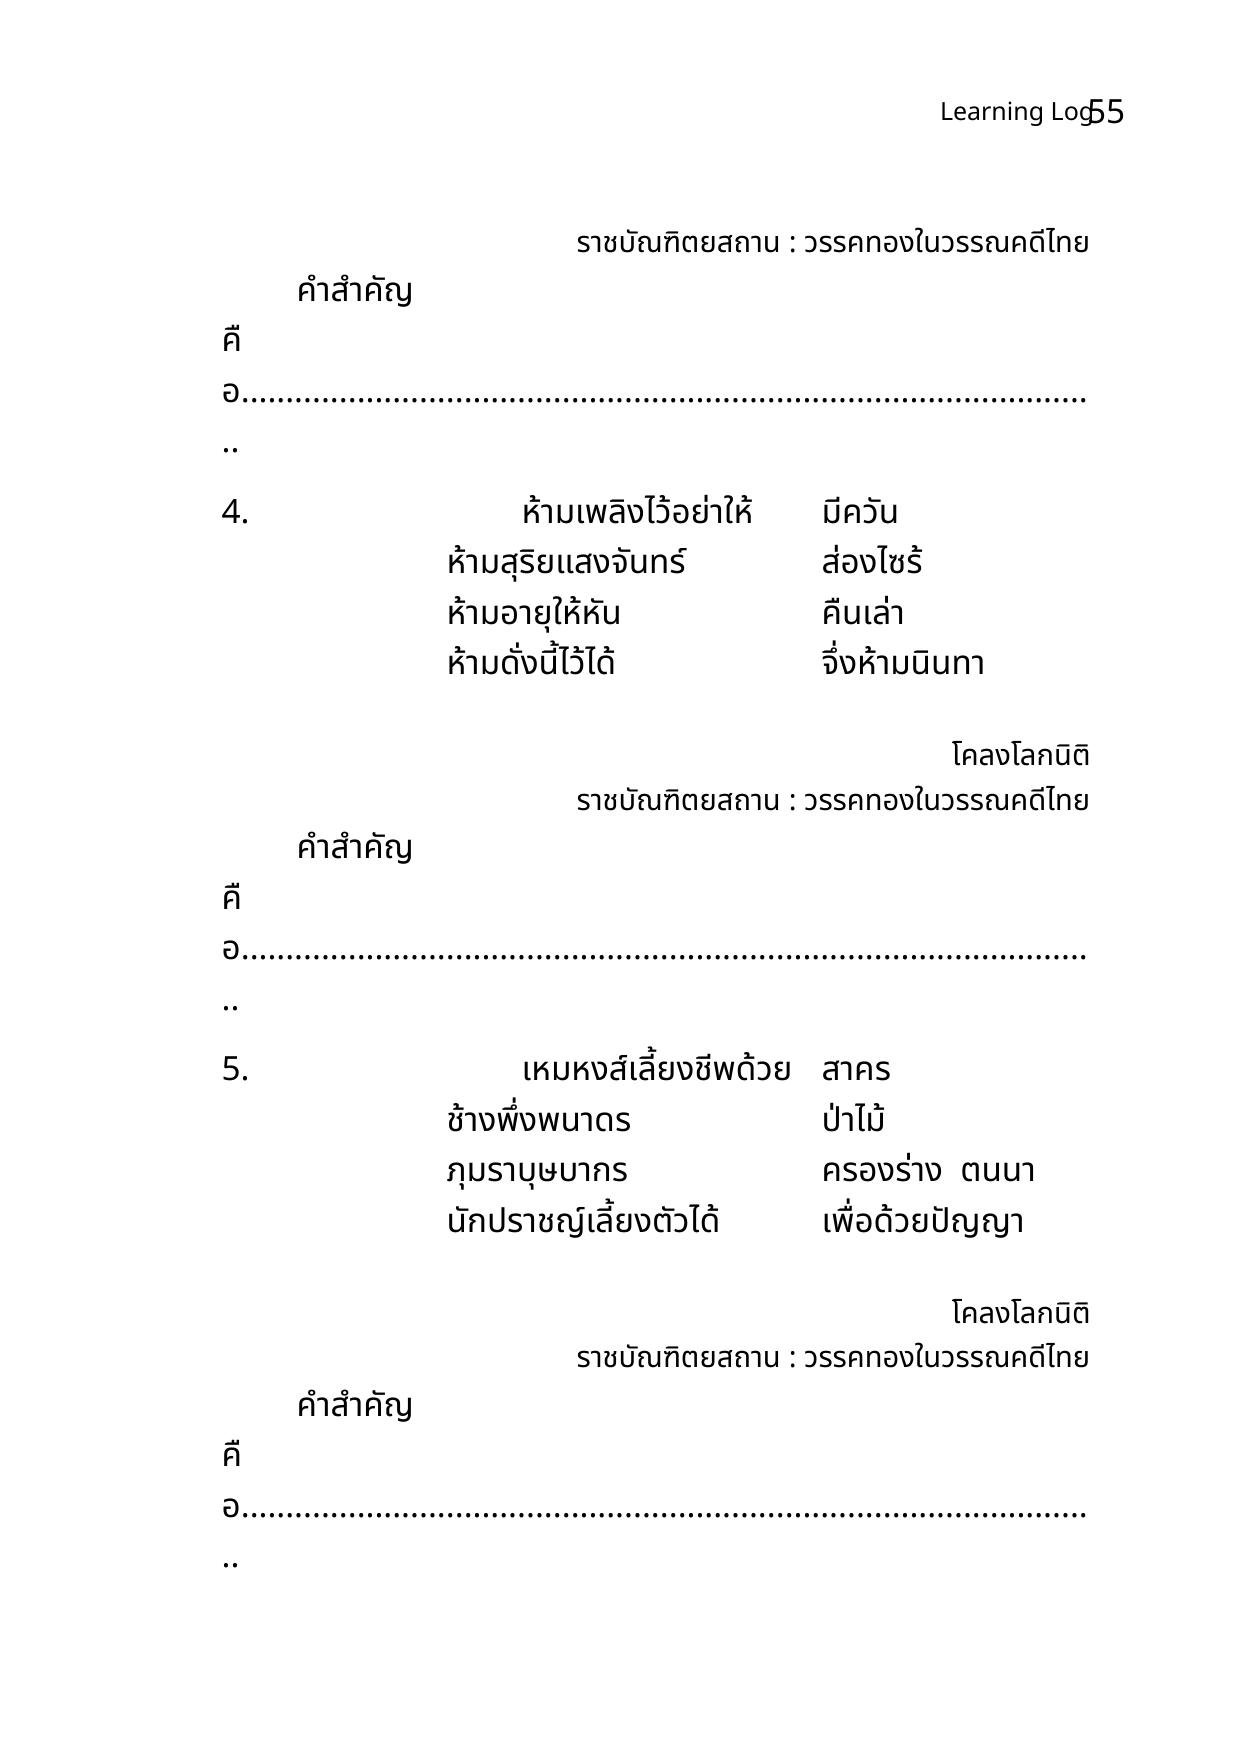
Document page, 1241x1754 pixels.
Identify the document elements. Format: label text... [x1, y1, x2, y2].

text ราชบัณฑิตยสถาน : วรรคทองในวรรณคดีไทย [221, 221, 1090, 266]
text ห้ามดั่งนี้ไว้ได้ จึ่งห้ามนินทา [221, 639, 1090, 735]
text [221, 266, 1090, 463]
text 4. ห้ามเพลิงไว้อย่าให้ มีควัน [221, 488, 1090, 538]
text ราชบัณฑิตยสถาน : วรรคทองในวรรณคดีไทย [221, 1336, 1090, 1381]
text ห้ามอายุให้หัน คืนเล่า [221, 589, 1090, 639]
text ราชบัณฑิตยสถาน : วรรคทองในวรรณคดีไทย [221, 779, 1090, 823]
text โคลงโลกนิติ [221, 1292, 1090, 1336]
text คำสำคัญคือ................................................................................................. [221, 823, 1090, 1020]
text ภุมราบุษบากร ครองร่าง ตนนา [221, 1146, 1090, 1197]
text 5. เหมหงส์เลี้ยงชีพด้วย สาคร [221, 1045, 1090, 1096]
text โคลงโลกนิติ [221, 735, 1090, 779]
text นักปราชญ์เลี้ยงตัวได้ เพื่อด้วยปัญญา [221, 1197, 1090, 1292]
text ห้ามสุริยแสงจันทร์ ส่องไซร้ [221, 538, 1090, 589]
text คำสำคัญคือ................................................................................................. [221, 1381, 1090, 1578]
text ช้างพึ่งพนาดร ป่าไม้ [221, 1096, 1090, 1146]
